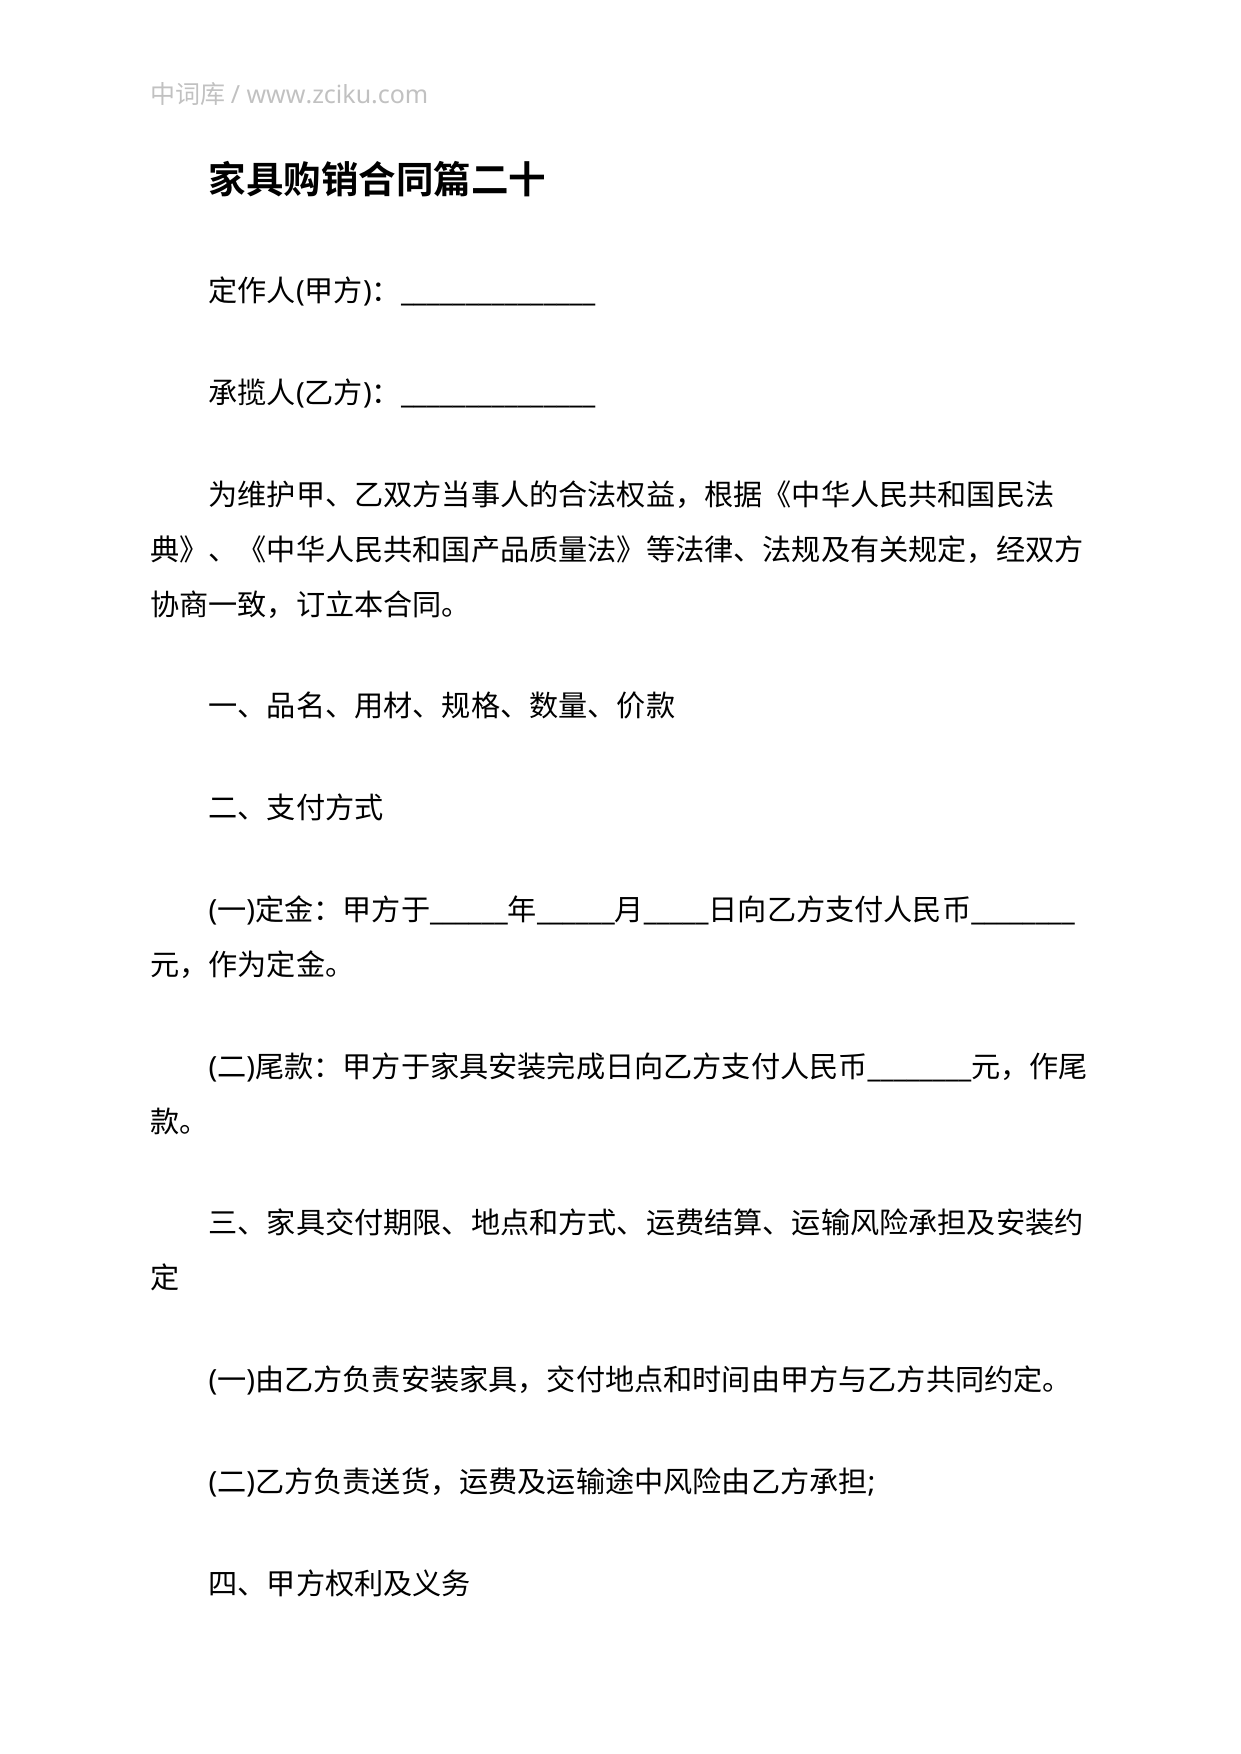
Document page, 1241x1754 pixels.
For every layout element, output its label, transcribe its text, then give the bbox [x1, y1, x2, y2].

text (二)乙方负责送货，运费及运输途中风险由乙方承担; [150, 1459, 1090, 1501]
text 四、甲方权利及义务 [150, 1561, 1090, 1603]
text 一、品名、用材、规格、数量、价款 [150, 683, 1090, 725]
text 家具购销合同篇二十 [150, 150, 1090, 204]
text (一)由乙方负责安装家具，交付地点和时间由甲方与乙方共同约定。 [150, 1357, 1090, 1399]
text (二)尾款：甲方于家具安装完成日向乙方支付人民币________元，作尾款。 [150, 1043, 1090, 1141]
text 二、支付方式 [150, 785, 1090, 827]
text 三、家具交付期限、地点和方式、运费结算、运输风险承担及安装约定 [150, 1200, 1090, 1297]
text 定作人(甲方)：_______________ [150, 267, 1090, 310]
text (一)定金：甲方于______年______月_____日向乙方支付人民币________元，作为定金。 [150, 886, 1090, 984]
text 为维护甲、乙双方当事人的合法权益，根据《中华人民共和国民法典》、《中华人民共和国产品质量法》等法律、法规及有关规定，经双方协商一致，订立本合同。 [150, 471, 1090, 623]
text 承揽人(乙方)：_______________ [150, 369, 1090, 412]
